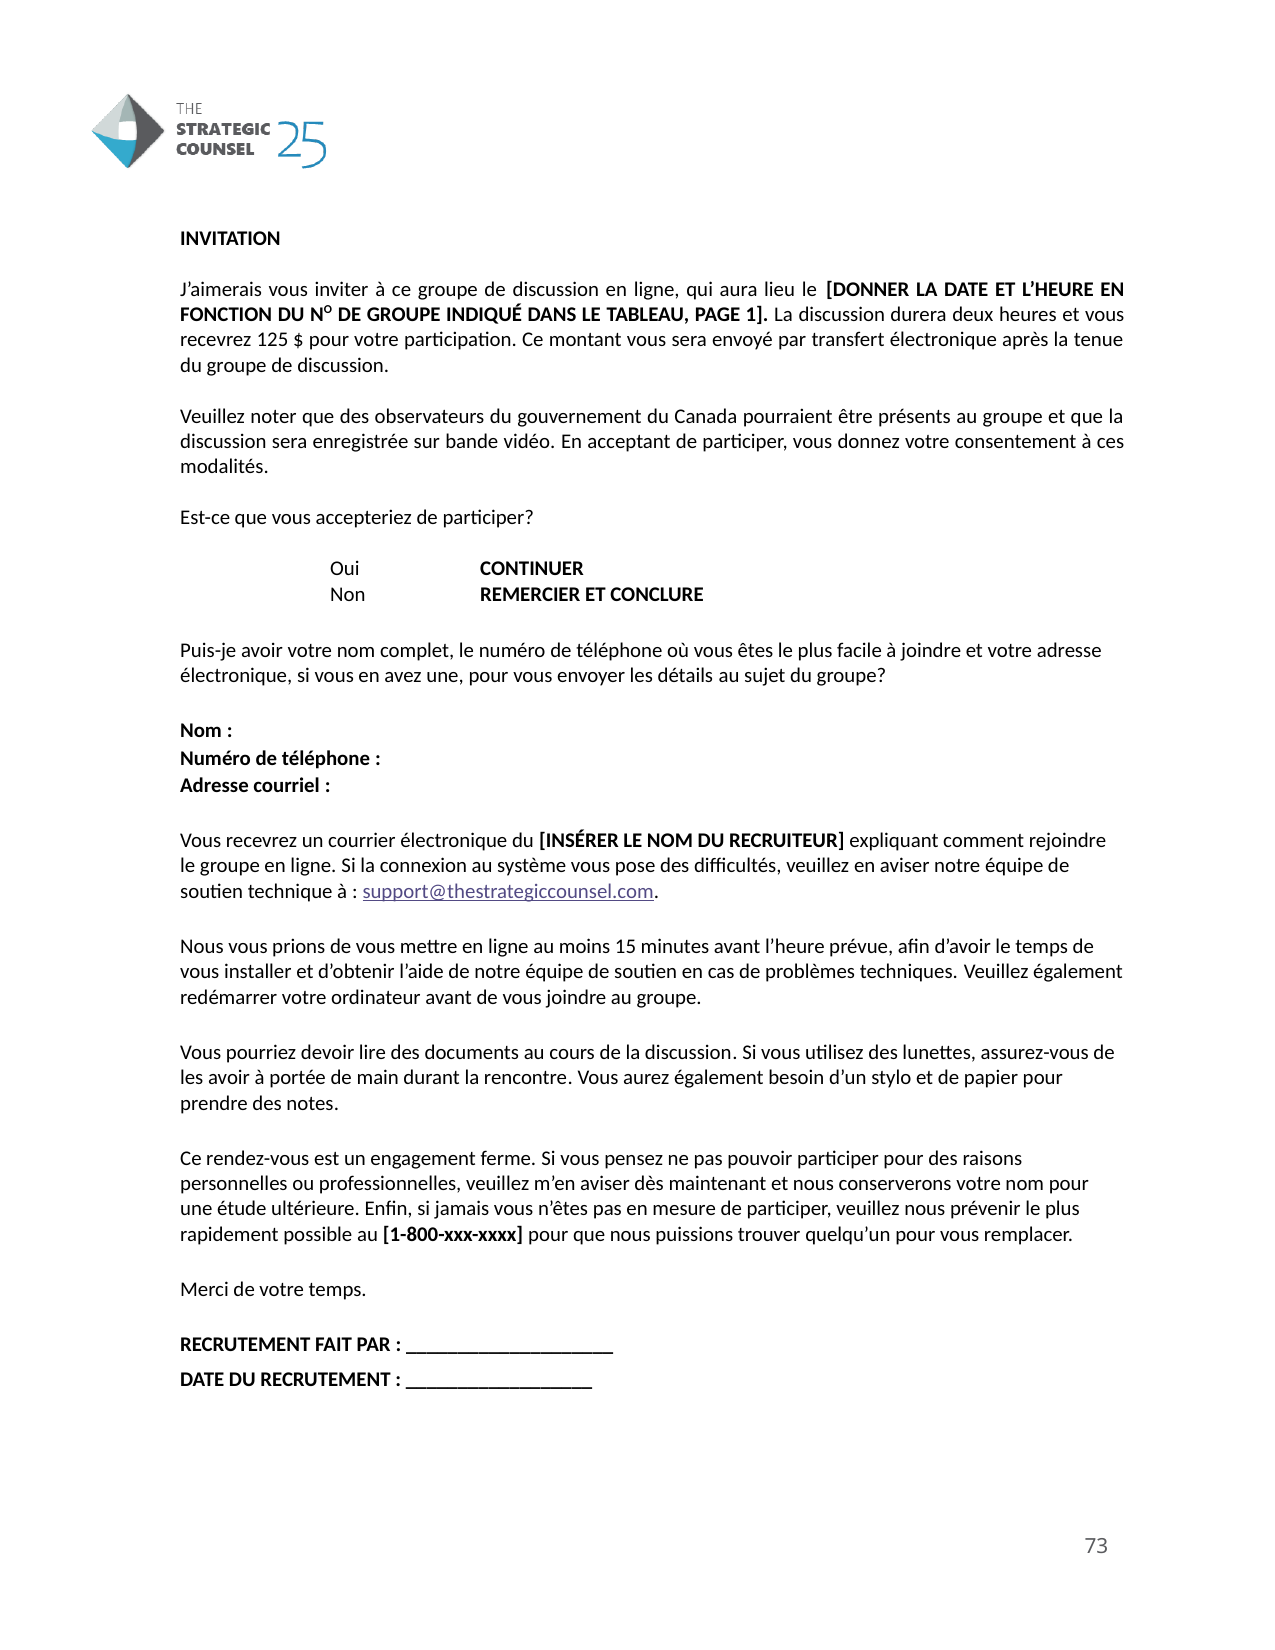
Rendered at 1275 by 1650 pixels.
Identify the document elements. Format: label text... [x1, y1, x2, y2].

text Adresse courriel : [180, 772, 1125, 798]
text Merci de votre temps. [180, 1276, 1125, 1301]
text Vous recevrez un courrier électronique du [INSÉRER LE NOM DU RECRUITEUR] expliquant comment rejoindre le groupe en ligne. Si la connexion au système vous pose des difficultés, veuillez en aviser notre équipe de soutien technique à : support@thestrategiccounsel.com. [180, 827, 1125, 903]
text Veuillez noter que des observateurs du gouvernement du Canada pourraient être présents au groupe et que la discussion sera enregistrée sur bande vidéo. En acceptant de participer, vous donnez votre consentement à ces modalités. [180, 403, 1125, 479]
text DATE DU RECRUTEMENT : __________________ [180, 1366, 1125, 1391]
text Non REMERCIER ET CONCLURE [330, 581, 1125, 635]
text Puis-je avoir votre nom complet, le numéro de téléphone où vous êtes le plus facile à joindre et votre adresse électronique, si vous en avez une, pour vous envoyer les détails au sujet du groupe? [180, 637, 1125, 688]
text Nom : [180, 717, 1125, 743]
text INVITATION [180, 225, 1125, 250]
text Vous pourriez devoir lire des documents au cours de la discussion. Si vous utilisez des lunettes, assurez-vous de les avoir à portée de main durant la rencontre. Vous aurez également besoin d’un stylo et de papier pour prendre des notes. [180, 1039, 1125, 1115]
text Est-ce que vous accepteriez de participer? [180, 504, 1125, 530]
text RECRUTEMENT FAIT PAR : ____________________ [180, 1331, 1125, 1356]
text J’aimerais vous inviter à ce groupe de discussion en ligne, qui aura lieu le [DONNER LA DATE ET L’HEURE EN FONCTION DU NO DE GROUPE INDIQUÉ DANS LE TABLEAU, PAGE 1]. La discussion durera deux heures et vous recevrez 125 $ pour votre participation. Ce montant vous sera envoyé par transfert électronique après la tenue du groupe de discussion. [180, 276, 1125, 377]
text Numéro de téléphone : [180, 745, 1125, 770]
picture [91, 72, 445, 215]
text Oui CONTINUER [292, 555, 1125, 581]
text Ce rendez-vous est un engagement ferme. Si vous pensez ne pas pouvoir participer pour des raisons personnelles ou professionnelles, veuillez m’en aviser dès maintenant et nous conserverons votre nom pour une étude ultérieure. Enfin, si jamais vous n’êtes pas en mesure de participer, veuillez nous prévenir le plus rapidement possible au [1-800-xxx-xxxx] pour que nous puissions trouver quelqu’un pour vous remplacer. [180, 1145, 1125, 1246]
text Nous vous prions de vous mettre en ligne au moins 15 minutes avant l’heure prévue, afin d’avoir le temps de vous installer et d’obtenir l’aide de notre équipe de soutien en cas de problèmes techniques. Veuillez également redémarrer votre ordinateur avant de vous joindre au groupe. [180, 933, 1125, 1009]
